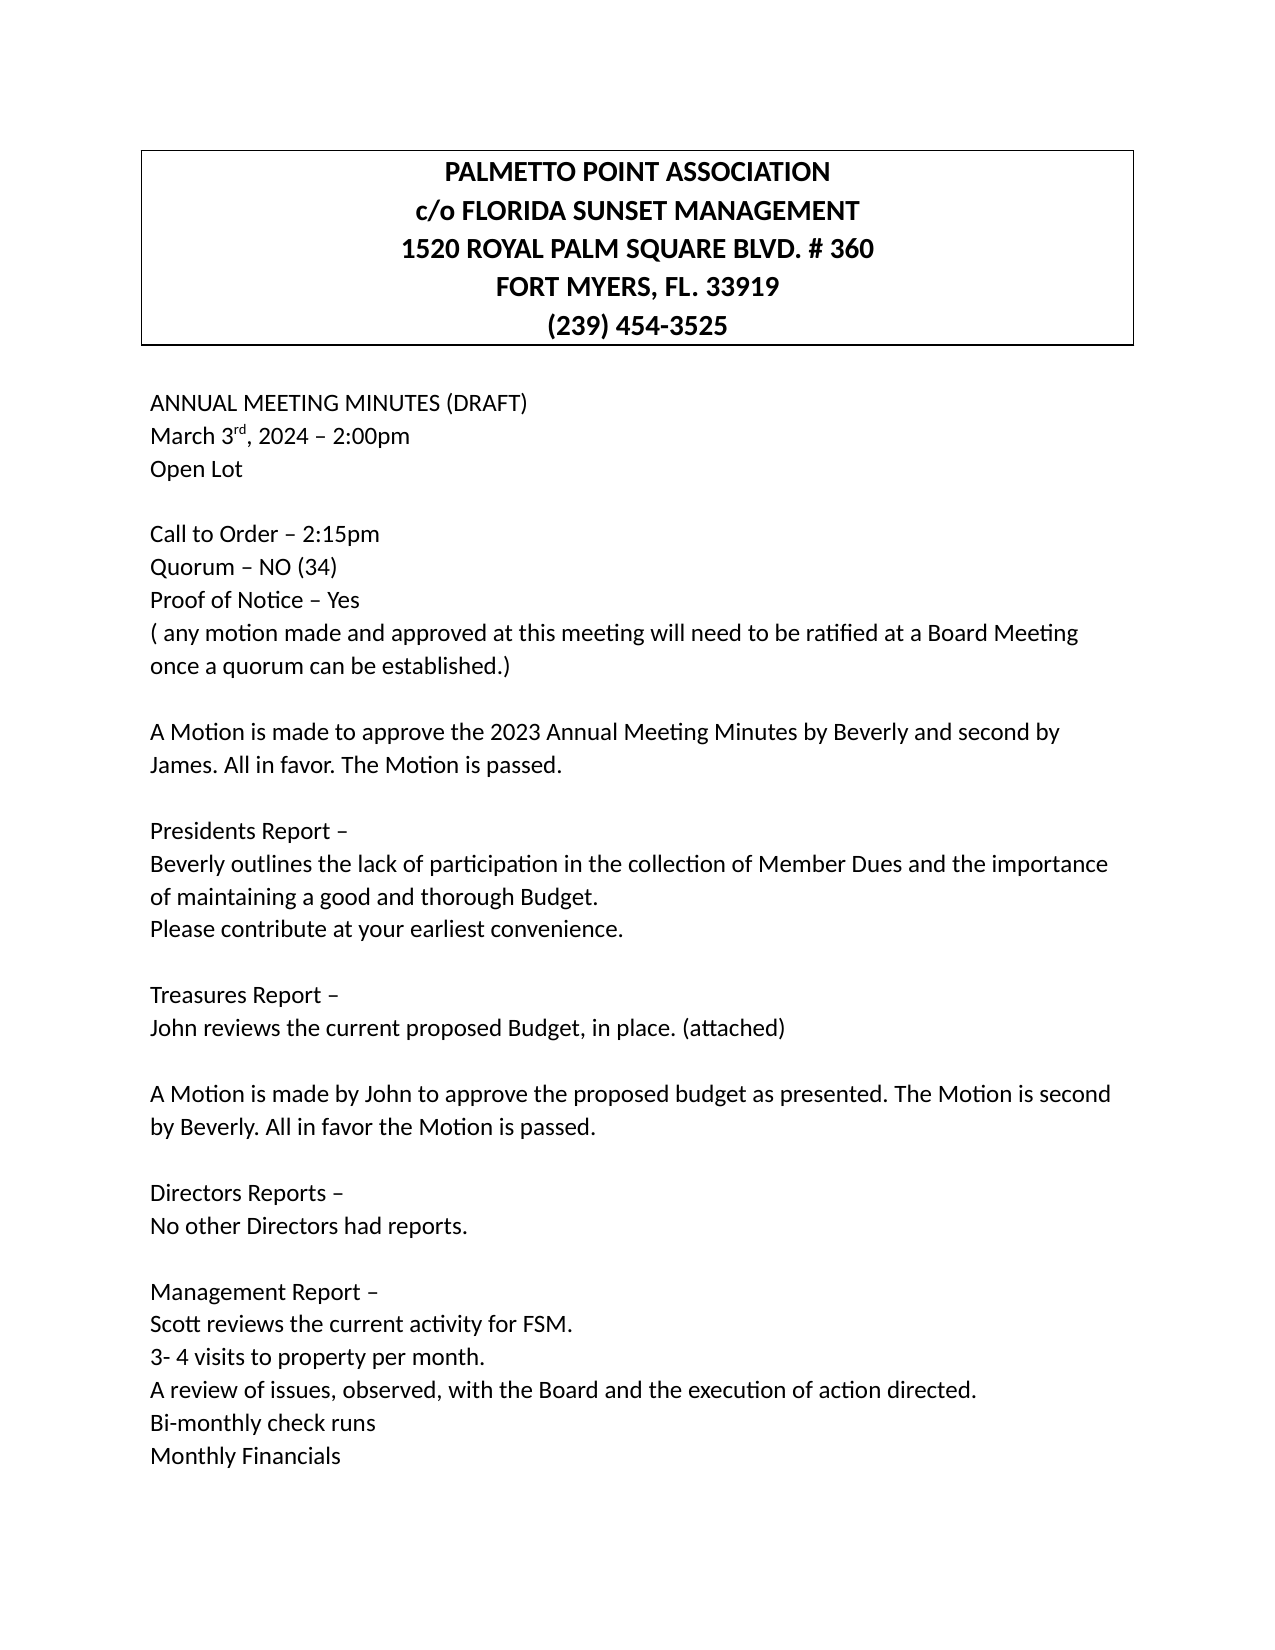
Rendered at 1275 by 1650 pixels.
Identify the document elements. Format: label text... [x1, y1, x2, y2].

text Directors Reports – [150, 1177, 1125, 1207]
text c/o FLORIDA SUNSET MANAGEMENT [142, 188, 1133, 227]
text Proof of Notice – Yes [150, 584, 1125, 615]
text ( any motion made and approved at this meeting will need to be ratified at a Board Meeting once a quorum can be established.) [150, 617, 1125, 681]
text (239) 454-3525 [142, 304, 1133, 344]
text John reviews the current proposed Budget, in place. (attached) [150, 1012, 1125, 1043]
text PALMETTO POINT ASSOCIATION [142, 151, 1133, 188]
text A Motion is made to approve the 2023 Annual Meeting Minutes by Beverly and second by James. All in favor. The Motion is passed. [150, 716, 1125, 779]
text Bi-monthly check runs [150, 1407, 1125, 1438]
text Presidents Report – [150, 815, 1125, 845]
text Quorum – NO (34) [150, 551, 1125, 582]
text A review of issues, observed, with the Board and the execution of action directed. [150, 1374, 1125, 1405]
text Call to Order – 2:15pm [150, 518, 1125, 549]
text March 3rd, 2024 – 2:00pm [150, 420, 1125, 450]
text A Motion is made by John to approve the proposed budget as presented. The Motion is second by Beverly. All in favor the Motion is passed. [150, 1078, 1125, 1142]
text Monthly Financials [150, 1440, 1125, 1471]
text Open Lot [150, 453, 1125, 483]
text ANNUAL MEETING MINUTES (DRAFT) [150, 387, 1125, 417]
text FORT MYERS, FL. 33919 [142, 265, 1133, 304]
text 3- 4 visits to property per month. [150, 1341, 1125, 1372]
text 1520 ROYAL PALM SQUARE BLVD. # 360 [142, 227, 1133, 265]
text Management Report – [150, 1276, 1125, 1306]
text Beverly outlines the lack of participation in the collection of Member Dues and the importance of maintaining a good and thorough Budget. [150, 848, 1125, 911]
text Please contribute at your earliest convenience. [150, 913, 1125, 944]
text No other Directors had reports. [150, 1210, 1125, 1240]
text Scott reviews the current activity for FSM. [150, 1308, 1125, 1339]
text Treasures Report – [150, 979, 1125, 1010]
